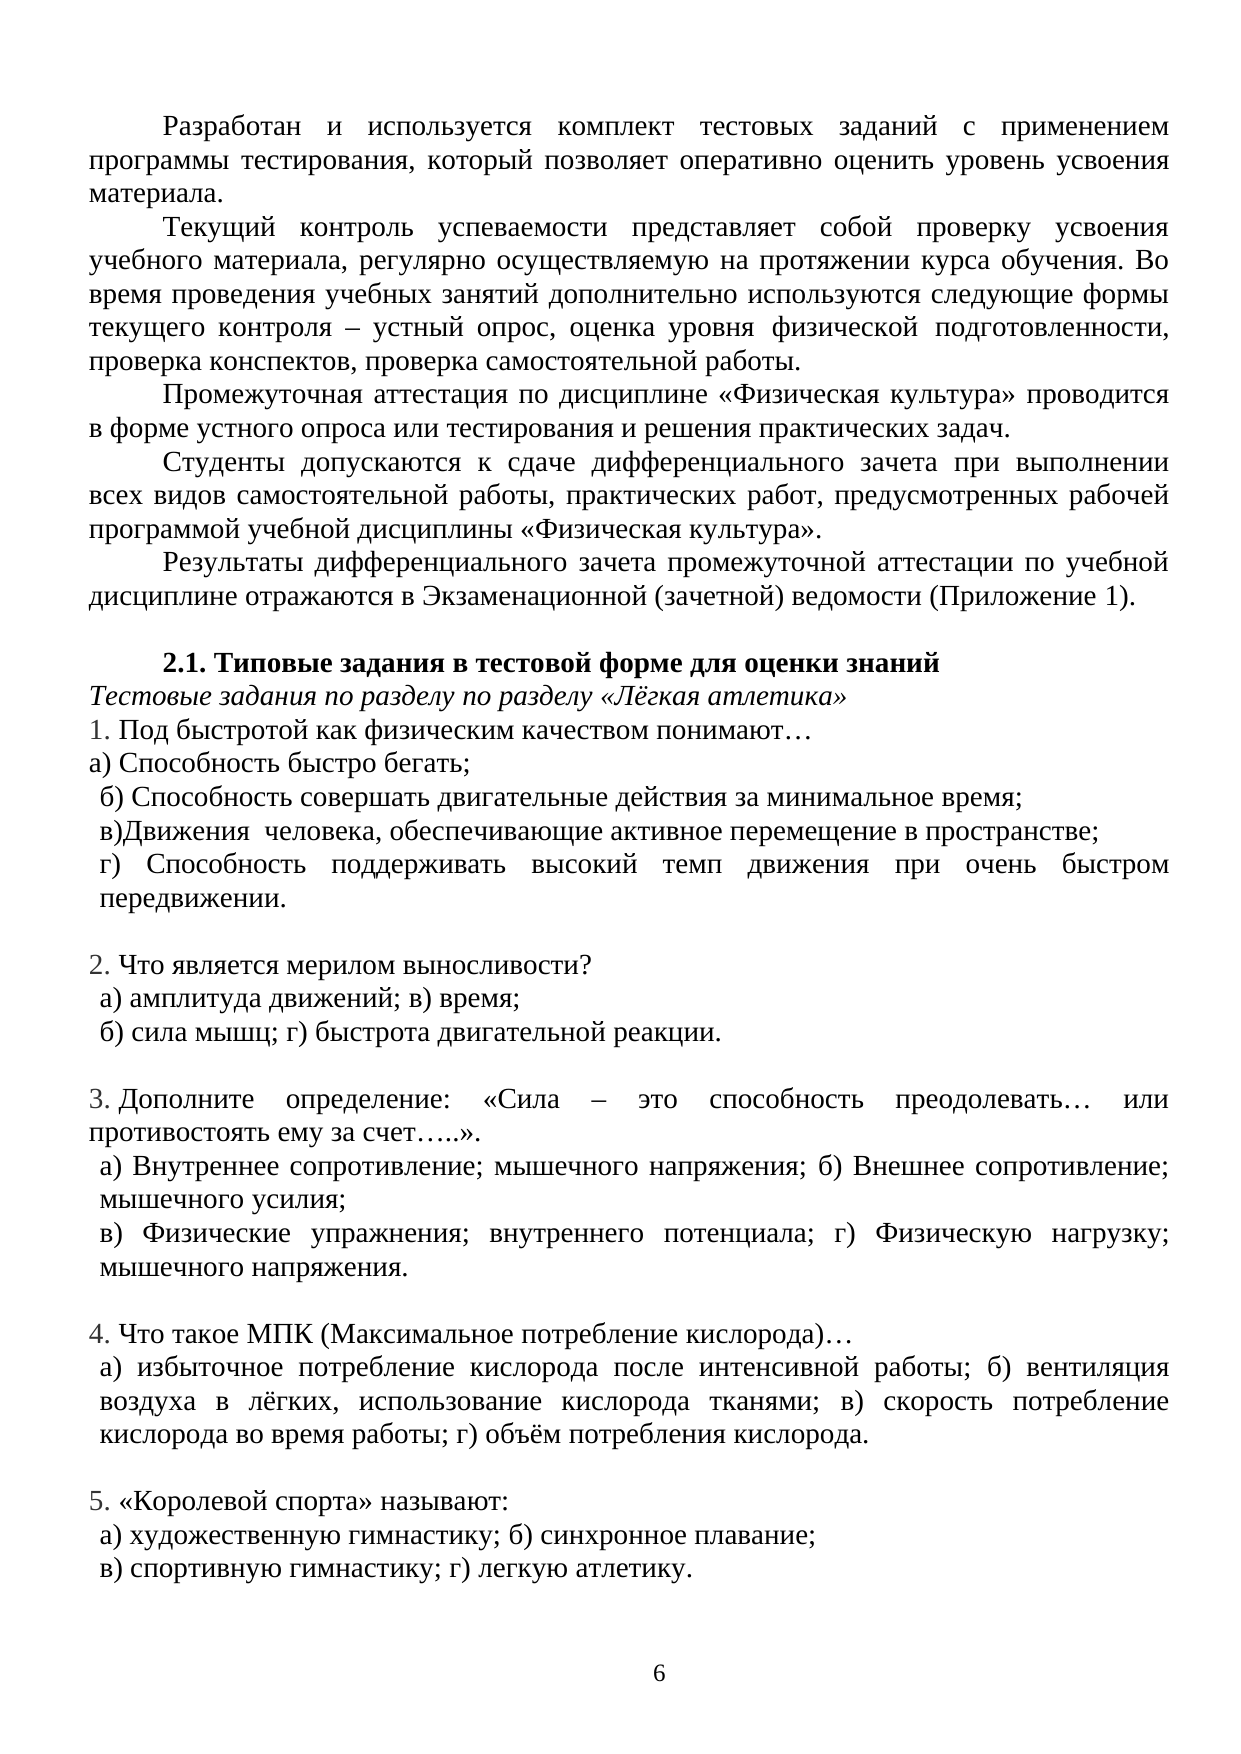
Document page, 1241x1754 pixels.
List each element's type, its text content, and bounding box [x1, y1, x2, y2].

list Что является мерилом выносливости? [89, 947, 1169, 980]
text а) Внутреннее сопротивление; мышечного напряжения; б) Внешнее сопротивление; мышечного усилия; [99, 1148, 1169, 1215]
list Под быстротой как физическим качеством понимают… [89, 712, 1169, 746]
list а) Способность быстро бегать; [89, 746, 1169, 779]
text Разработан и используется комплект тестовых заданий с применением программы тестирования, который позволяет оперативно оценить уровень усвоения материала. [89, 108, 1169, 209]
text Результаты дифференциального зачета промежуточной аттестации по учебной дисциплине отражаются в Экзаменационной (зачетной) ведомости (Приложение 1). [89, 544, 1169, 611]
list Дополните определение: «Сила – это способность преодолевать… или противостоять ему за счет…..». [89, 1081, 1169, 1148]
text Студенты допускаются к сдаче дифференциального зачета при выполнении всех видов самостоятельной работы, практических работ, предусмотренных рабочей программой учебной дисциплины «Физическая культура». [89, 444, 1169, 544]
text а) избыточное потребление кислорода после интенсивной работы; б) вентиляция воздуха в лёгких, использование кислорода тканями; в) скорость потребление кислорода во время работы; г) объём потребления кислорода. [99, 1349, 1169, 1450]
text в)Движения человека, обеспечивающие активное перемещение в пространстве; [99, 813, 1169, 846]
list «Королевой спорта» называют: [89, 1483, 1169, 1517]
text Промежуточная аттестация по дисциплине «Физическая культура» проводится в форме устного опроса или тестирования и решения практических задач. [89, 377, 1169, 444]
text а) амплитуда движений; в) время; [99, 980, 1169, 1014]
text а) художественную гимнастику; б) синхронное плавание; [99, 1517, 1169, 1551]
text Текущий контроль успеваемости представляет собой проверку усвоения учебного материала, регулярно осуществляемую на протяжении курса обучения. Во время проведения учебных занятий дополнительно используются следующие формы текущего контроля – устный опрос, оценка уровня физической подготовленности, проверка конспектов, проверка самостоятельной работы. [89, 209, 1169, 377]
text г) Способность поддерживать высокий темп движения при очень быстром передвижении. [99, 846, 1169, 913]
text Тестовые задания по разделу по разделу «Лёгкая атлетика» [89, 678, 1169, 712]
text б) Способность совершать двигательные действия за минимальное время; [99, 779, 1169, 813]
list Что такое МПК (Максимальное потребление кислорода)… [89, 1316, 1169, 1349]
text 2.1. Типовые задания в тестовой форме для оценки знаний [89, 645, 1169, 678]
text в) спортивную гимнастику; г) легкую атлетику. [99, 1551, 1169, 1584]
text в) Физические упражнения; внутреннего потенциала; г) Физическую нагрузку; мышечного напряжения. [99, 1215, 1169, 1282]
text б) сила мышц; г) быстрота двигательной реакции. [99, 1014, 1169, 1047]
